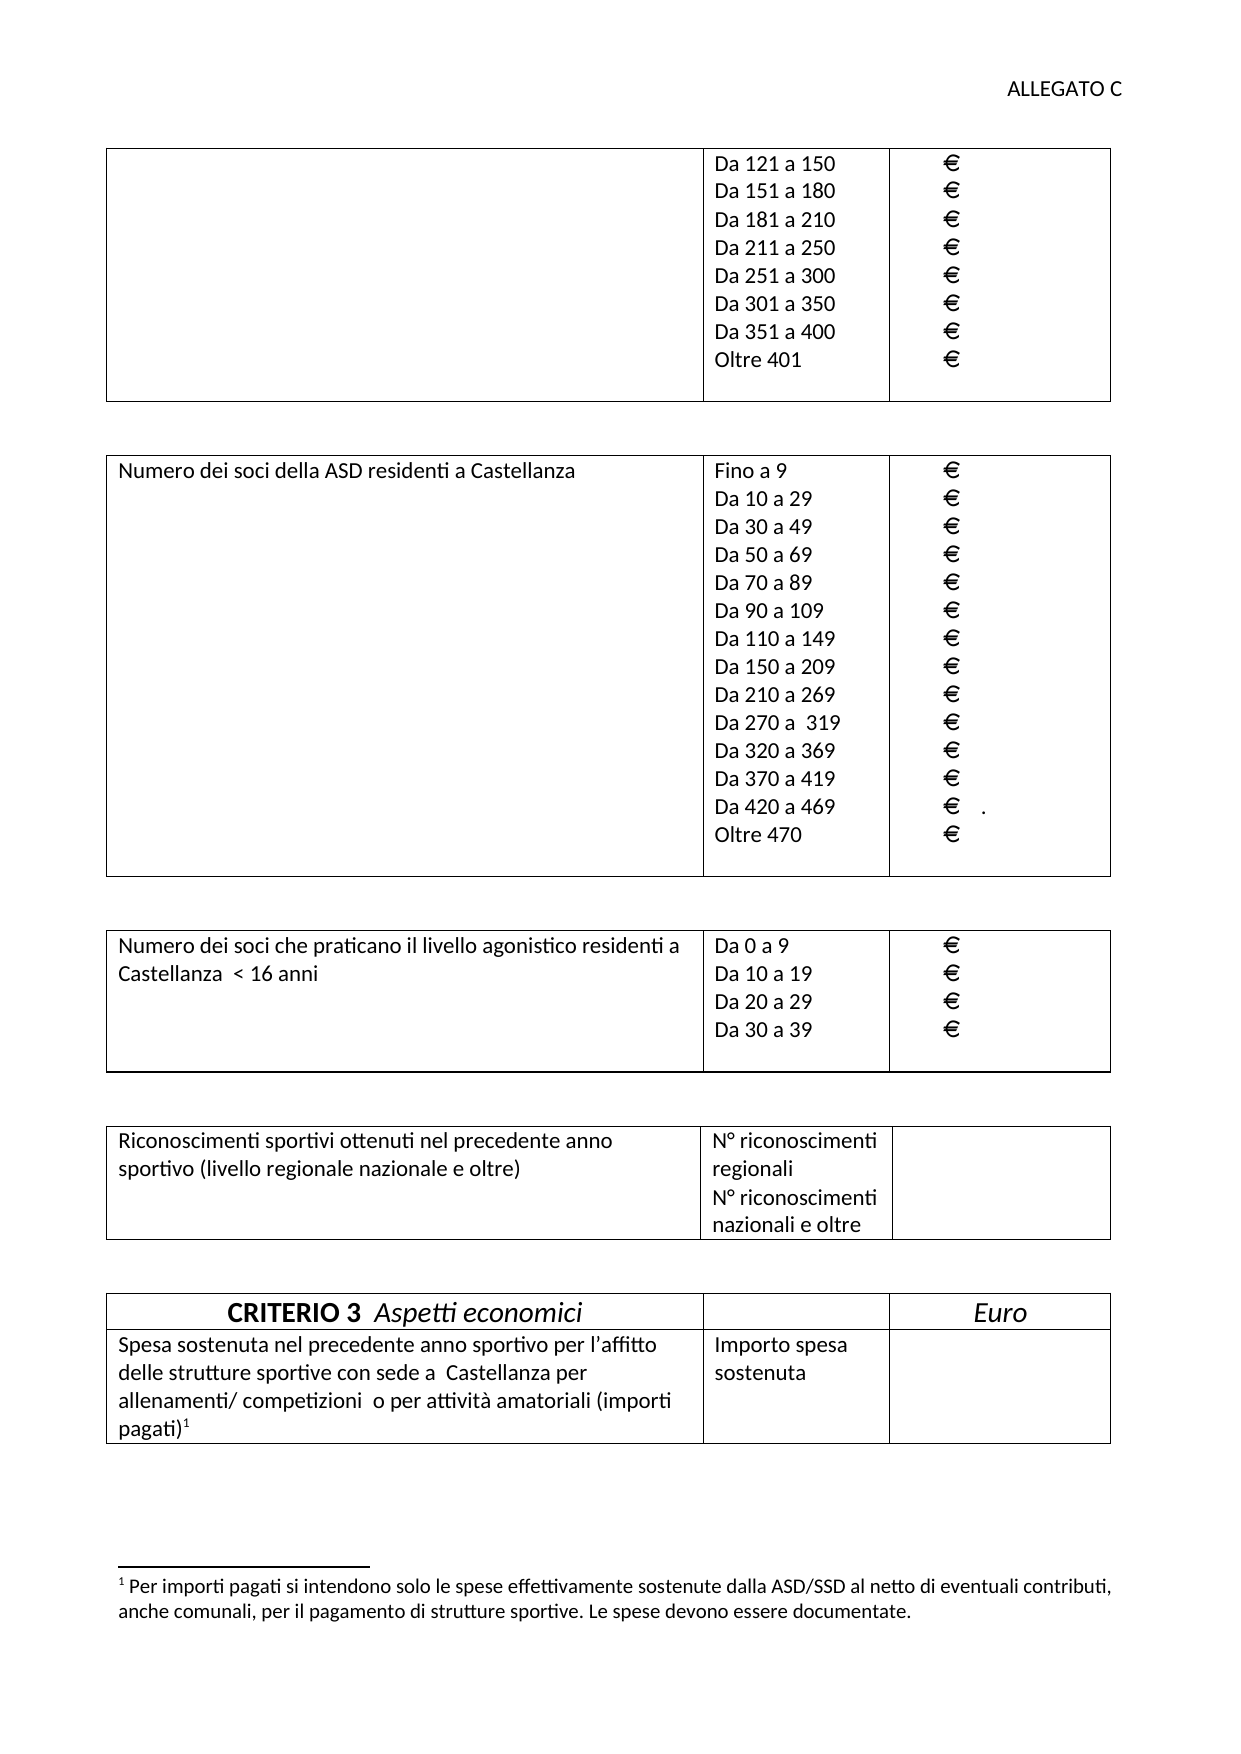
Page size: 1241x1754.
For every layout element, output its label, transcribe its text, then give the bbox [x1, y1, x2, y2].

table_header Fino a 9 Da 10 a 29 Da 30 a 49 Da 50 a 69 Da 70 a 89 Da 90 a 109 Da 110 a 149 Da 150 a 209 Da 210 a 269 Da 270 a 319 Da 320 a 369 Da 370 a 419 Da 420 a 469 Oltre 470 [704, 456, 889, 876]
table_header . [890, 456, 1110, 876]
table_header CRITERIO 3 Aspetti economici [107, 1294, 703, 1329]
table_header [704, 1294, 889, 1329]
table_header Numero dei soci della ASD residenti a Castellanza [107, 456, 703, 876]
table_header N° riconoscimenti regionali N° riconoscimenti nazionali e oltre [701, 1127, 892, 1239]
table_cell Importo spesa sostenuta [704, 1330, 889, 1442]
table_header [704, 149, 889, 401]
table_cell Spesa sostenuta nel precedente anno sportivo per l’affitto delle strutture sportive con sede a Castellanza per allenamenti/ competizioni o per attività amatoriali (importi pagati) [107, 1330, 703, 1442]
table_header Euro [890, 1294, 1110, 1329]
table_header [107, 149, 703, 401]
table_header [890, 931, 1110, 1071]
table_header Riconoscimenti sportivi ottenuti nel precedente anno sportivo (livello regionale nazionale e oltre) [107, 1127, 700, 1239]
table_cell [890, 1330, 1110, 1442]
table_header Da 0 a 9 Da 10 a 19 Da 20 a 29 Da 30 a 39 [704, 931, 889, 1071]
table_header [890, 149, 1110, 401]
table_header [893, 1127, 1110, 1239]
table_header Numero dei soci che praticano il livello agonistico residenti a Castellanza < 16 anni [107, 931, 703, 1071]
